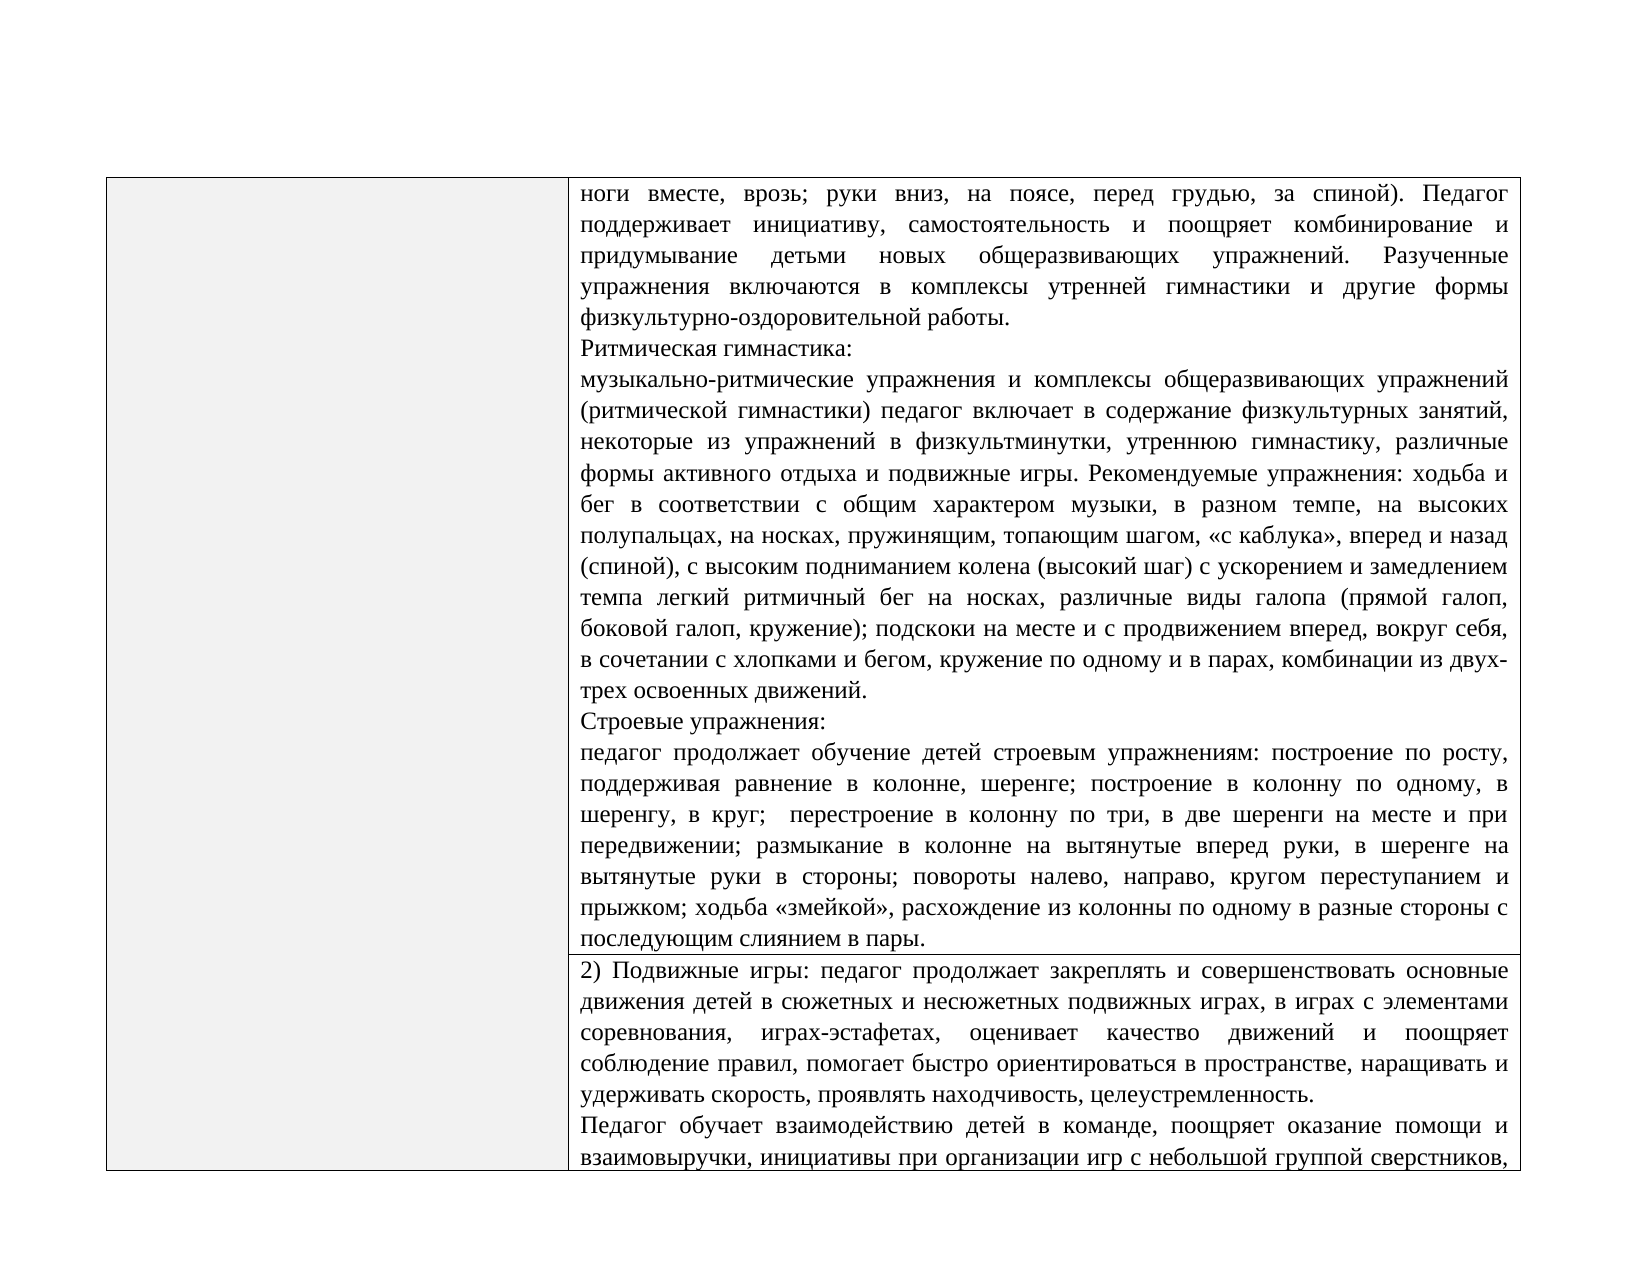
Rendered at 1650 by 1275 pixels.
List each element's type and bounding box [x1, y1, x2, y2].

table_cell [569, 178, 1520, 954]
table_cell [569, 955, 1520, 1170]
